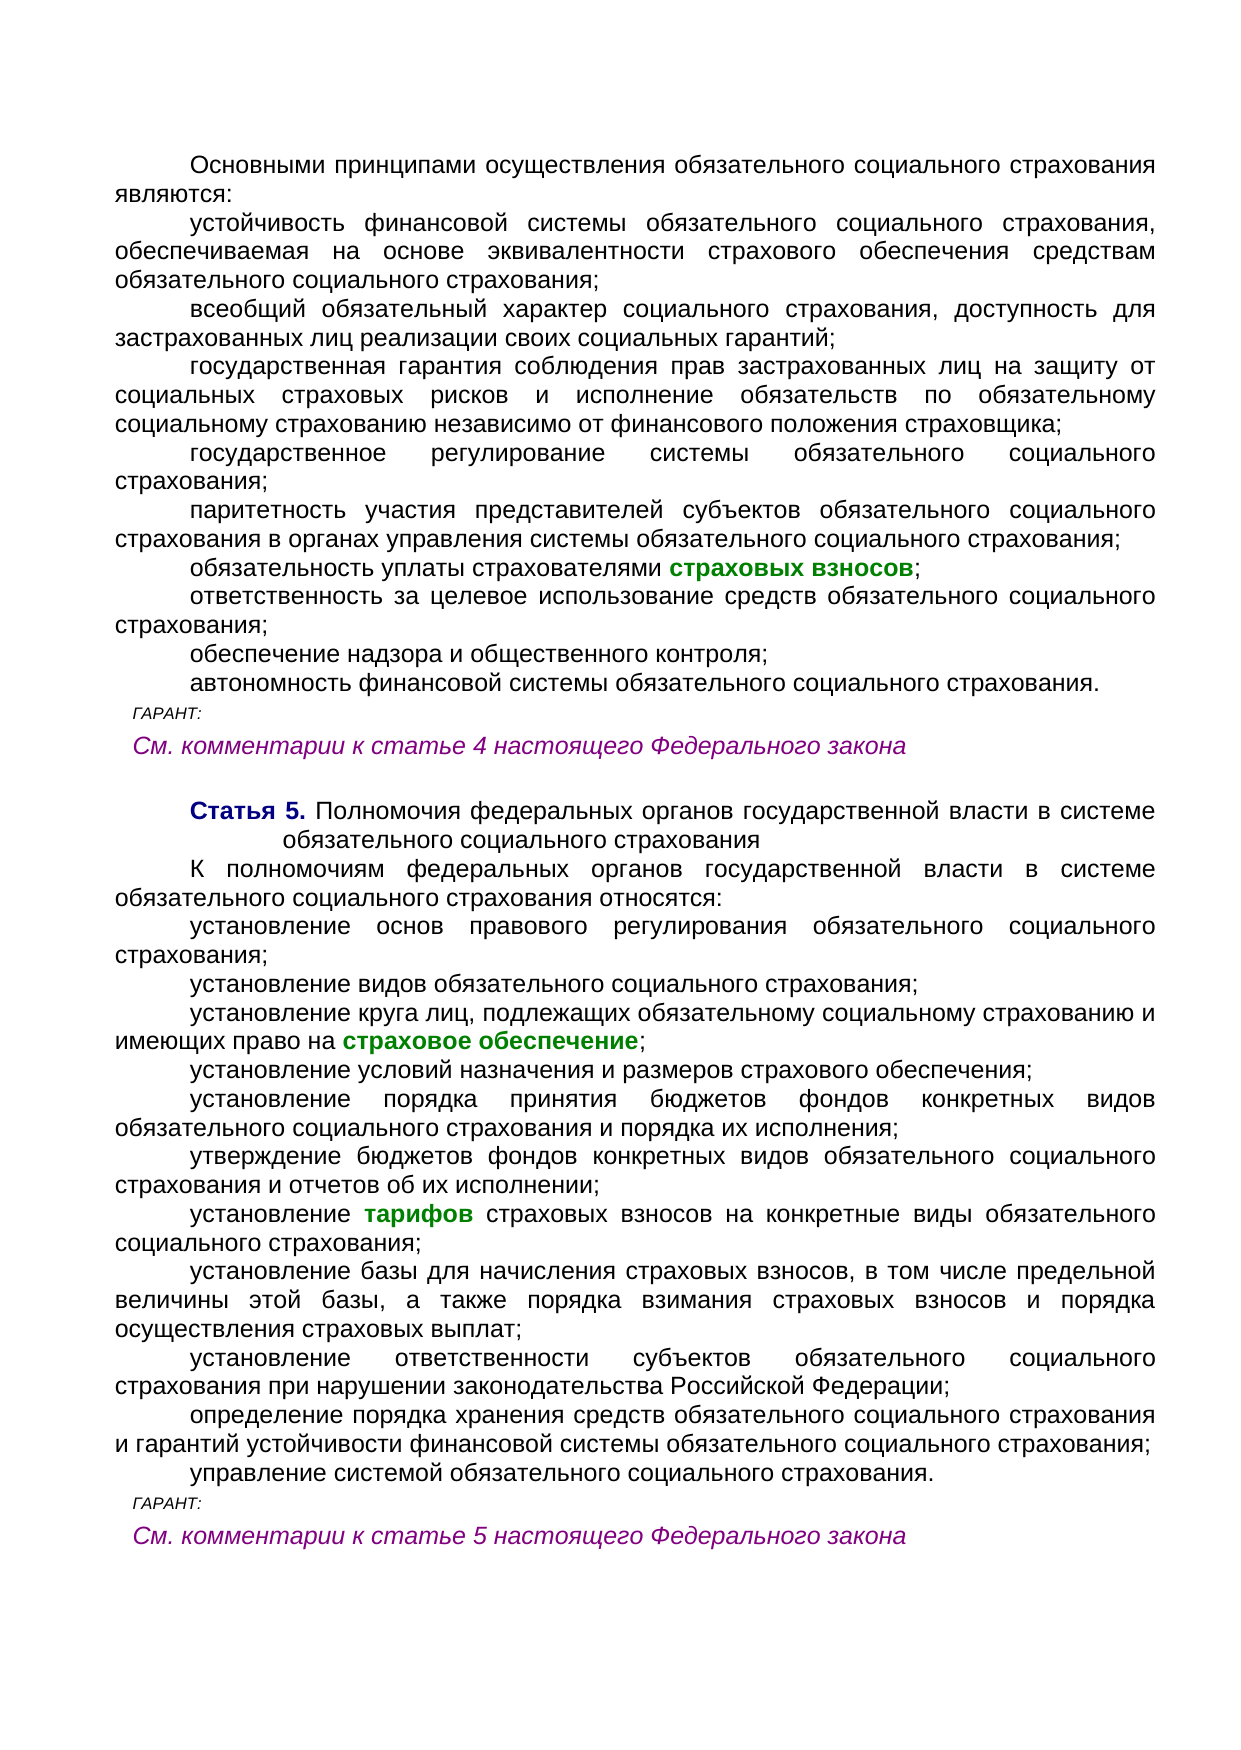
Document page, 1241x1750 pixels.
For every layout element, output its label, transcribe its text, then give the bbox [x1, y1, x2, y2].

text ответственность за целевое использование средств обязательного социального страхования; [114, 581, 1157, 639]
text автономность финансовой системы обязательного социального страхования. [114, 667, 1157, 696]
text См. комментарии к статье 5 настоящего Федерального закона [132, 1521, 1157, 1550]
text ГАРАНТ: [132, 704, 1157, 723]
text государственное регулирование системы обязательного социального страхования; [114, 437, 1157, 495]
text государственная гарантия соблюдения прав застрахованных лиц на защиту от социальных страховых рисков и исполнение обязательств по обязательному социальному страхованию независимо от финансового положения страховщика; [114, 351, 1157, 437]
text установление базы для начисления страховых взносов, в том числе предельной величины этой базы, а также порядка взимания страховых взносов и порядка осуществления страховых выплат; [114, 1256, 1157, 1343]
text установление видов обязательного социального страхования; [114, 969, 1157, 998]
text всеобщий обязательный характер социального страхования, доступность для застрахованных лиц реализации своих социальных гарантий; [114, 294, 1157, 351]
text установление ответственности субъектов обязательного социального страхования при нарушении законодательства Российской Федерации; [114, 1343, 1157, 1400]
text установление порядка принятия бюджетов фондов конкретных видов обязательного социального страхования и порядка их исполнения; [114, 1084, 1157, 1141]
text ГАРАНТ: [132, 1494, 1157, 1513]
text паритетность участия представителей субъектов обязательного социального страхования в органах управления системы обязательного социального страхования; [114, 495, 1157, 552]
text К полномочиям федеральных органов государственной власти в системе обязательного социального страхования относятся: [114, 854, 1157, 911]
text устойчивость финансовой системы обязательного социального страхования, обеспечиваемая на основе эквивалентности страхового обеспечения средствам обязательного социального страхования; [114, 207, 1157, 294]
text Статья 5. Полномочия федеральных органов государственной власти в системе обязательного социального страхования [189, 796, 1157, 854]
text См. комментарии к статье 4 настоящего Федерального закона [132, 731, 1157, 760]
text установление круга лиц, подлежащих обязательному социальному страхованию и имеющих право на страховое обеспечение; [114, 998, 1157, 1055]
text установление условий назначения и размеров страхового обеспечения; [114, 1055, 1157, 1084]
text обязательность уплаты страхователями страховых взносов; [114, 552, 1157, 581]
text утверждение бюджетов фондов конкретных видов обязательного социального страхования и отчетов об их исполнении; [114, 1141, 1157, 1199]
text определение порядка хранения средств обязательного социального страхования и гарантий устойчивости финансовой системы обязательного социального страхования; [114, 1400, 1157, 1458]
text установление основ правового регулирования обязательного социального страхования; [114, 911, 1157, 969]
text установление тарифов страховых взносов на конкретные виды обязательного социального страхования; [114, 1199, 1157, 1256]
text Основными принципами осуществления обязательного социального страхования являются: [114, 150, 1157, 207]
text обеспечение надзора и общественного контроля; [114, 639, 1157, 667]
text управление системой обязательного социального страхования. [114, 1458, 1157, 1486]
